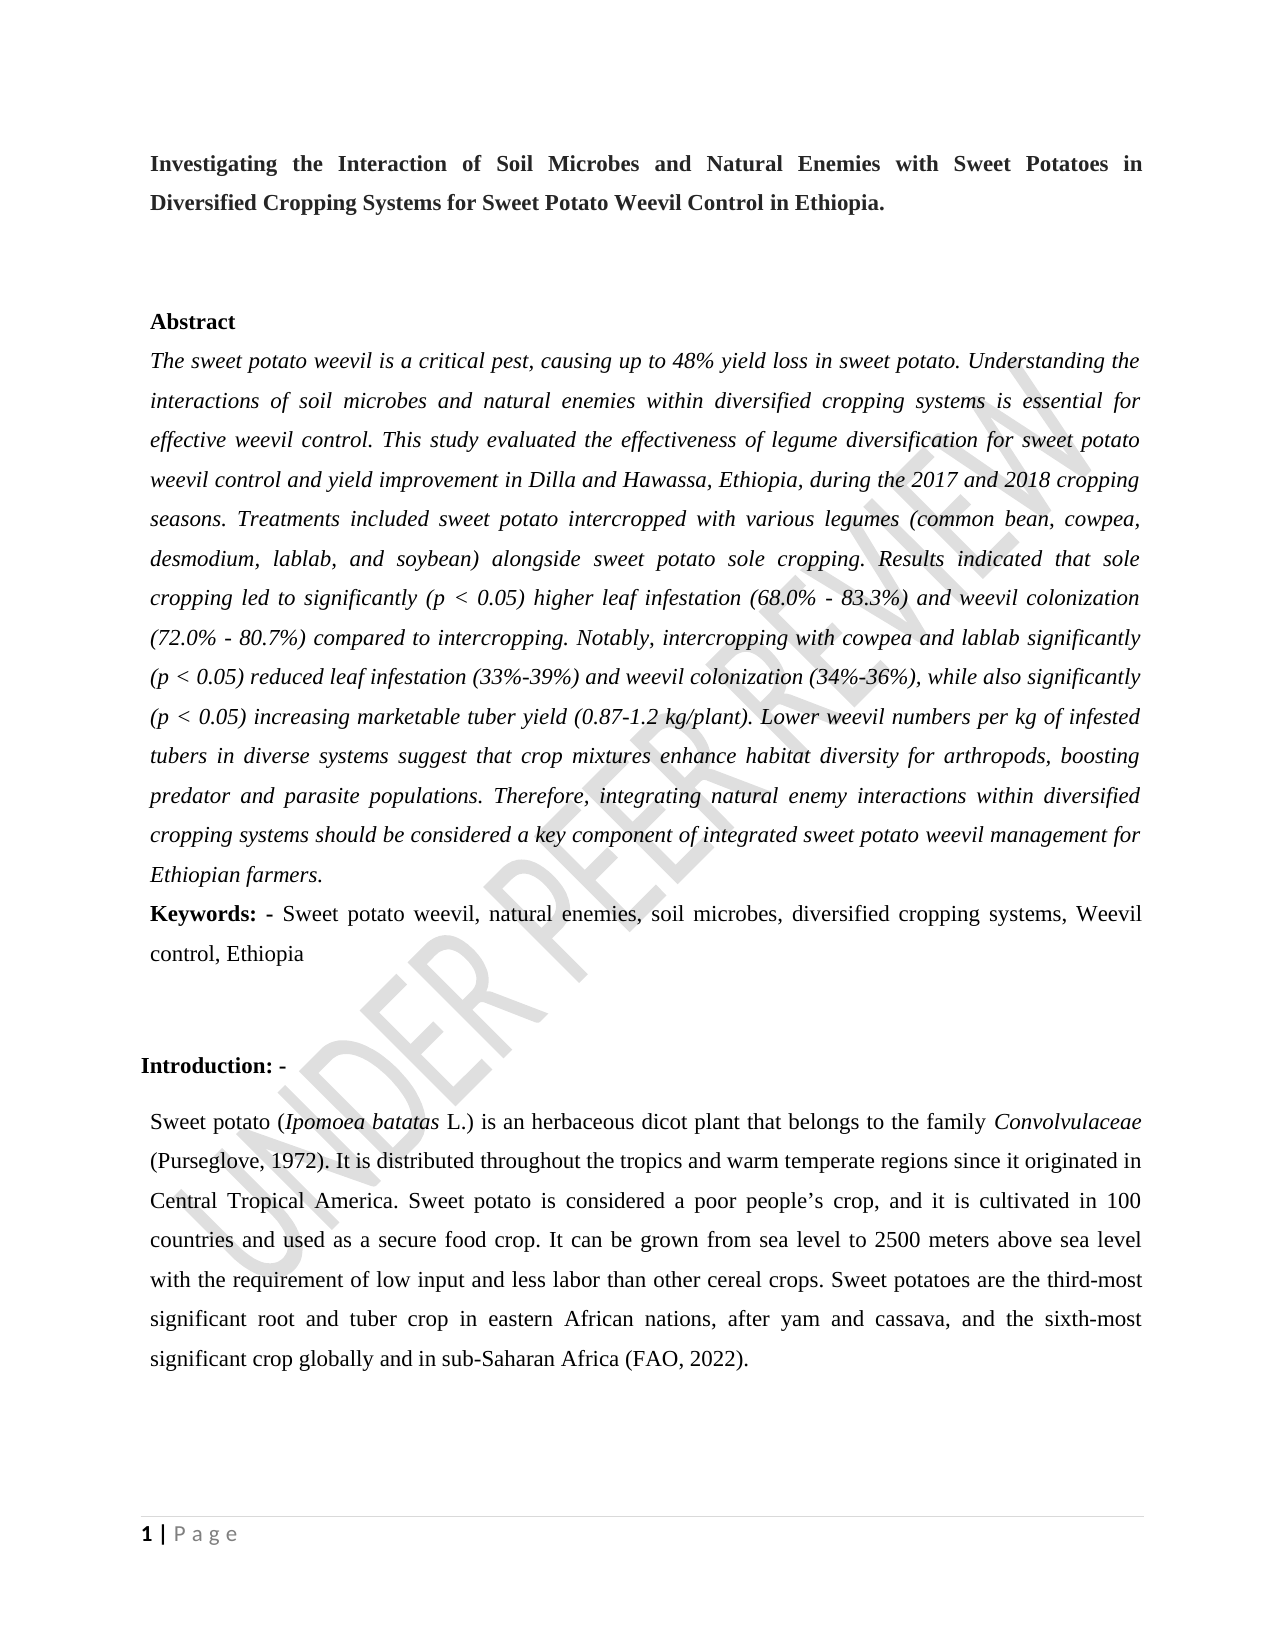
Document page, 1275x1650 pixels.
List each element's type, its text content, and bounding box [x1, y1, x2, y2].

text Introduction: - [141, 1052, 1144, 1078]
list Keywords: - Sweet potato weevil, natural enemies, soil microbes, diversified cropping systems, Weevil control, Ethiopia [150, 900, 1144, 966]
list Investigating the Interaction of Soil Microbes and Natural Enemies with Sweet Potatoes in Diversified Cropping Systems for Sweet Potato Weevil Control in Ethiopia. [150, 150, 1144, 216]
list Abstract [150, 308, 1144, 334]
text Sweet potato (Ipomoea batatas L.) is an herbaceous dicot plant that belongs to the family Convolvulaceae (Purseglove, 1972). It is distributed throughout the tropics and warm temperate regions since it originated in Central Tropical America. Sweet potato is considered a poor people’s crop, and it is cultivated in 100 countries and used as a secure food crop. It can be grown from sea level to 2500 meters above sea level with the requirement of low input and less labor than other cereal crops. Sweet potatoes are the third-most significant root and tuber crop in eastern African nations, after yam and cassava, and the sixth-most significant crop globally and in sub-Saharan Africa (FAO, 2022). [150, 1108, 1144, 1371]
list The sweet potato weevil is a critical pest, causing up to 48% yield loss in sweet potato. Understanding the interactions of soil microbes and natural enemies within diversified cropping systems is essential for effective weevil control. This study evaluated the effectiveness of legume diversification for sweet potato weevil control and yield improvement in Dilla and Hawassa, Ethiopia, during the 2017 and 2018 cropping seasons. Treatments included sweet potato intercropped with various legumes (common bean, cowpea, desmodium, lablab, and soybean) alongside sweet potato sole cropping. Results indicated that sole cropping led to significantly (p < 0.05) higher leaf infestation (68.0% - 83.3%) and weevil colonization (72.0% - 80.7%) compared to intercropping. Notably, intercropping with cowpea and lablab significantly (p < 0.05) reduced leaf infestation (33%-39%) and weevil colonization (34%-36%), while also significantly (p < 0.05) increasing marketable tuber yield (0.87-1.2 kg/plant). Lower weevil numbers per kg of infested tubers in diverse systems suggest that crop mixtures enhance habitat diversity for arthropods, boosting predator and parasite populations. Therefore, integrating natural enemy interactions within diversified cropping systems should be considered a key component of integrated sweet potato weevil management for Ethiopian farmers. [150, 347, 1144, 887]
